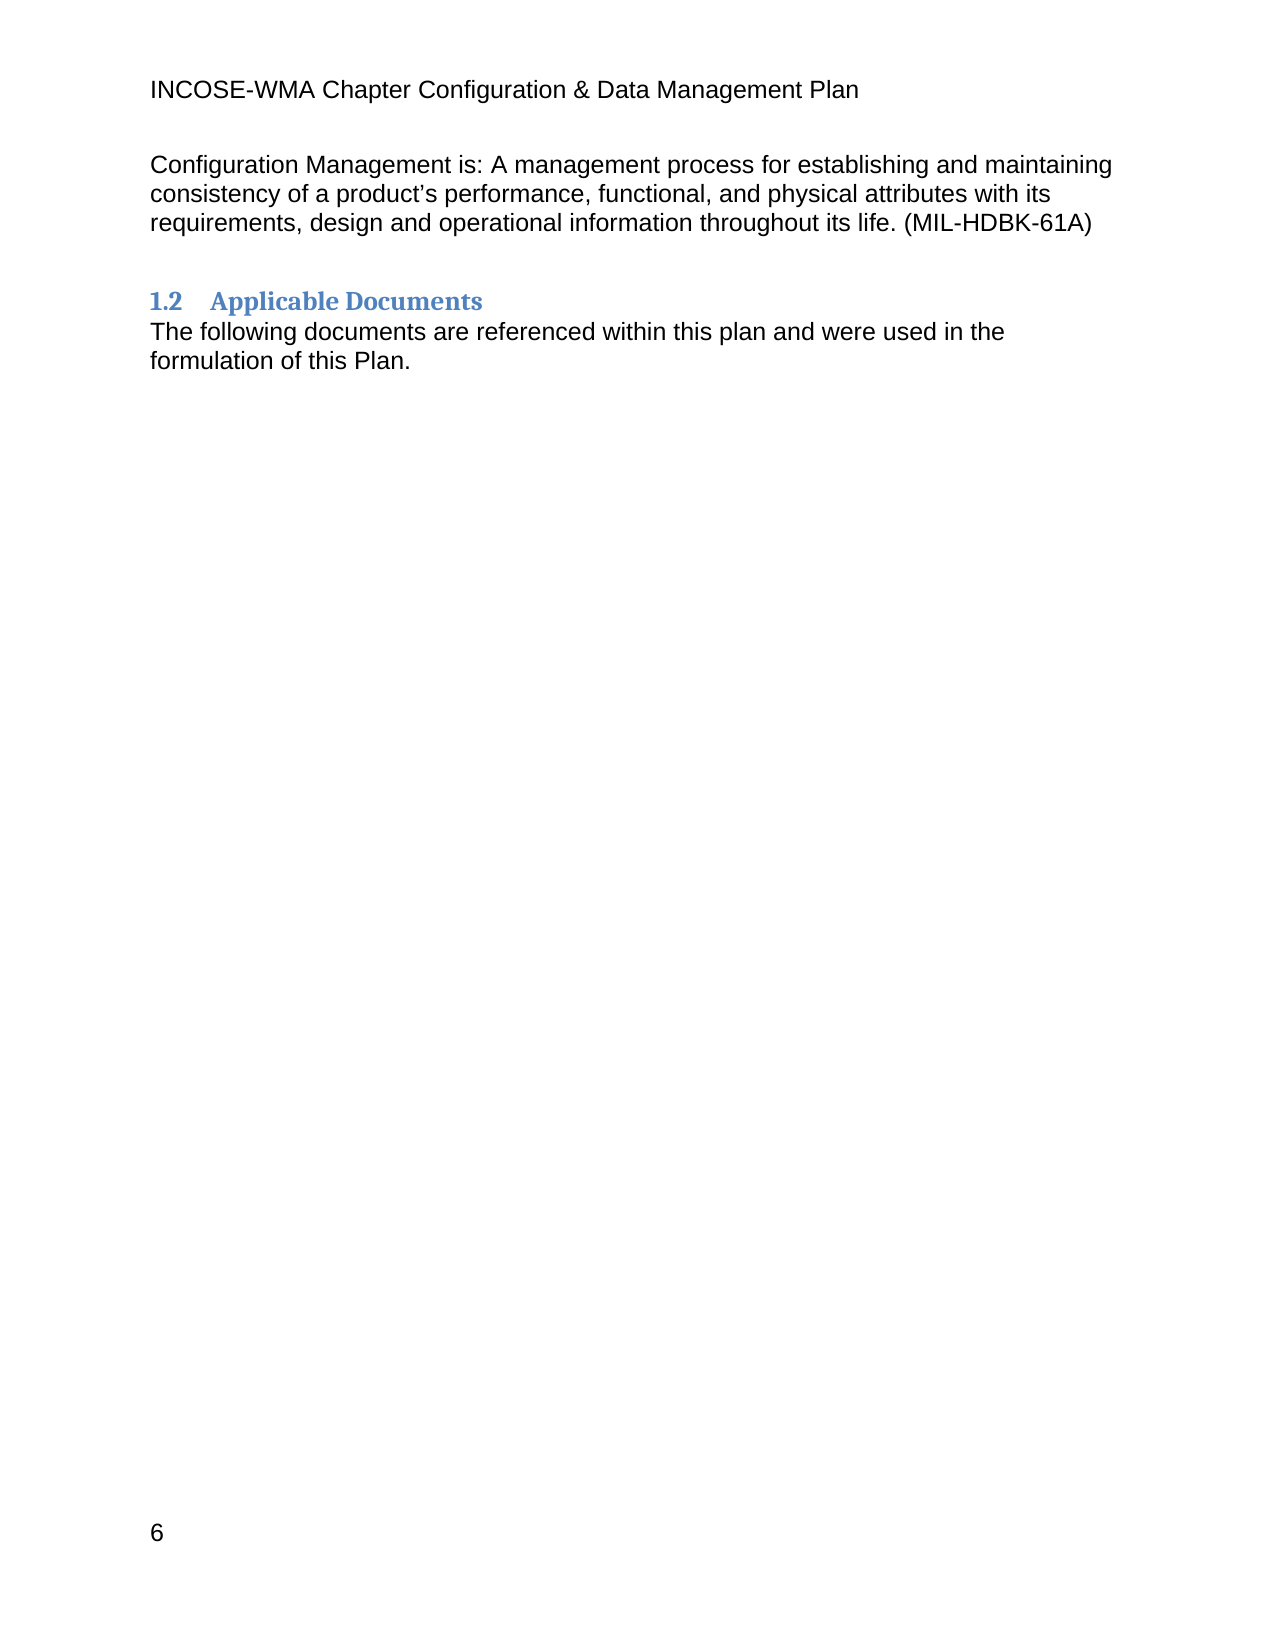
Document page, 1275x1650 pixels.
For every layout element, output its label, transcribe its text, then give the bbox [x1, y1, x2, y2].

text The following documents are referenced within this plan and were used in the formulation of this Plan. [150, 317, 1125, 374]
text Configuration Management is: A management process for establishing and maintaining consistency of a product’s performance, functional, and physical attributes with its requirements, design and operational information throughout its life. (MIL-HDBK-61A) [150, 150, 1125, 236]
subtitle Applicable Documents [150, 286, 1125, 317]
